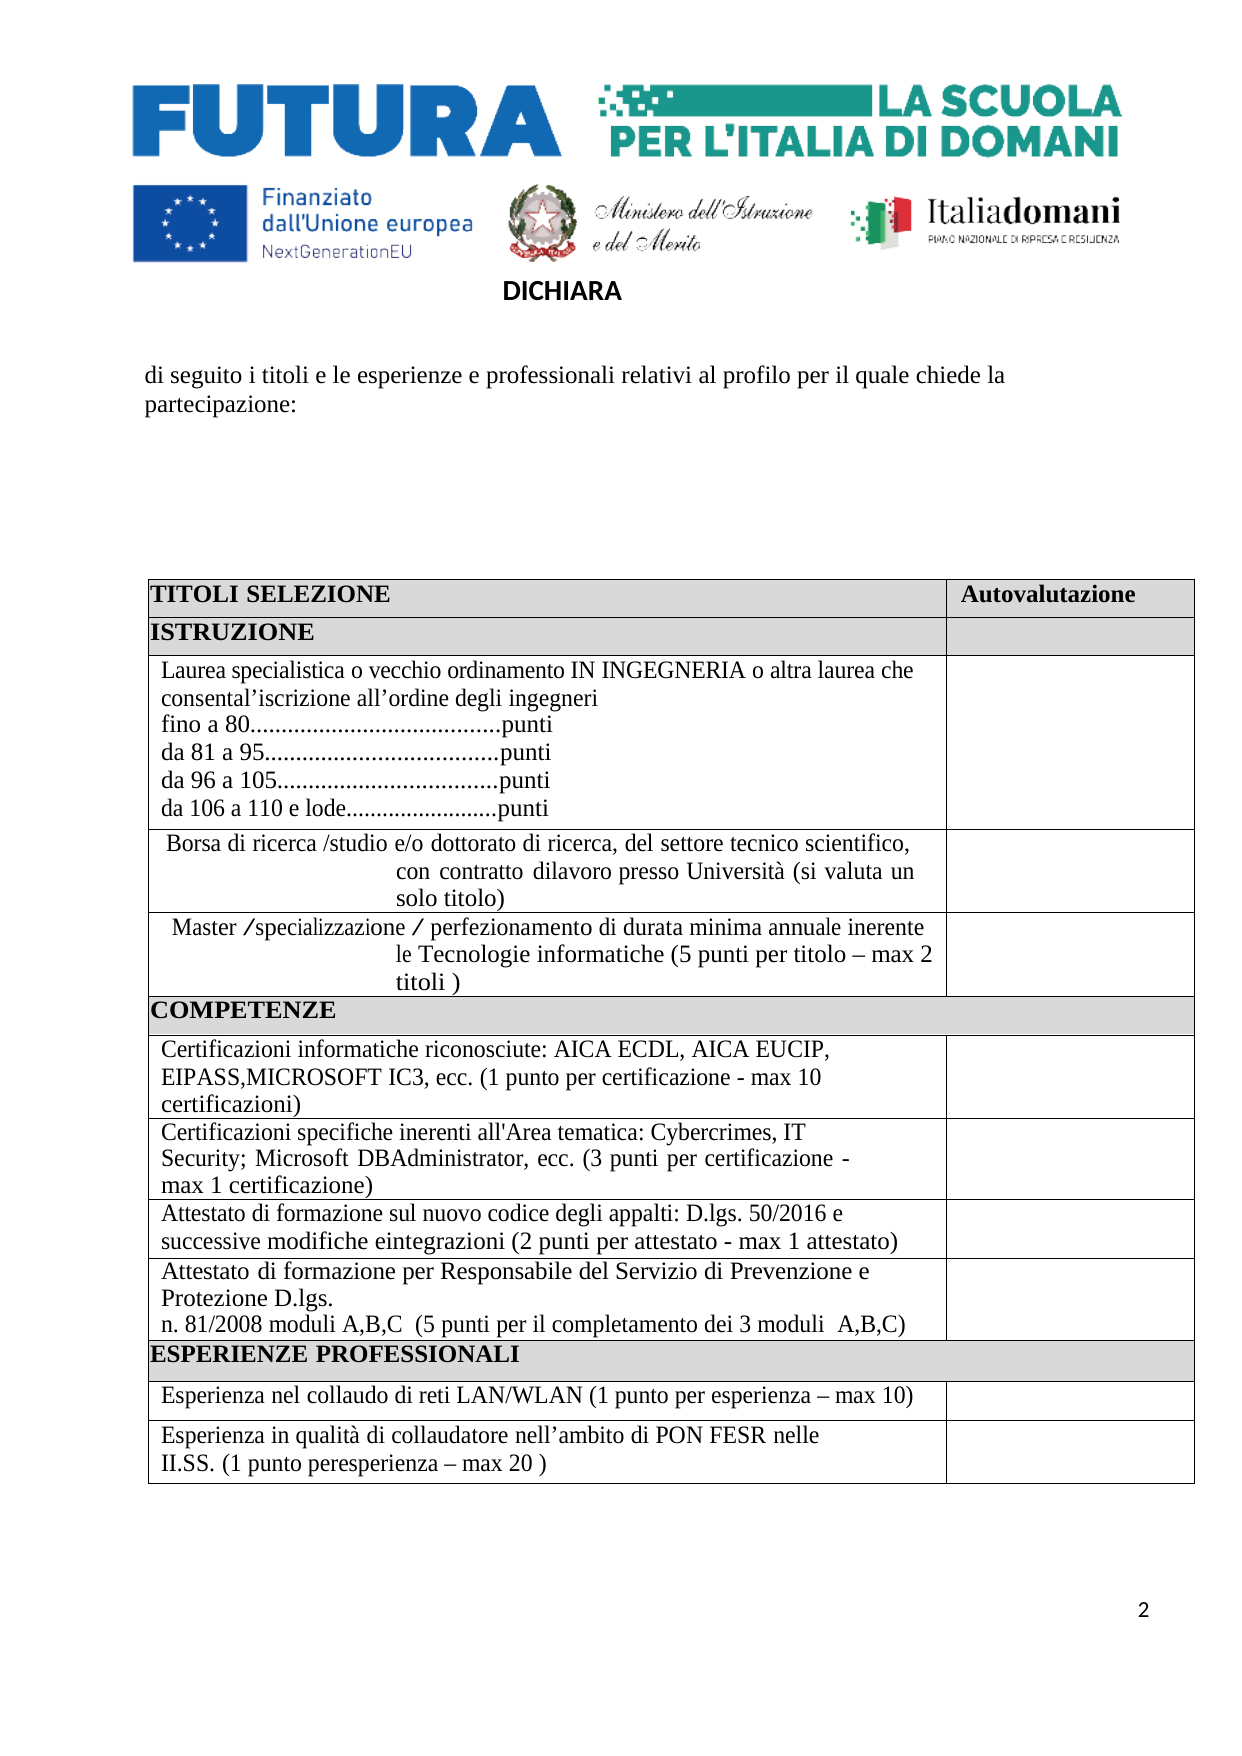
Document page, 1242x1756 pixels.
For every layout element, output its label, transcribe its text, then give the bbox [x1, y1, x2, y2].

table_cell ISTRUZIONE [149, 618, 946, 655]
table_cell Esperienza in qualità di collaudatore nell’ambito di PON FESR nelle II.SS. (1 punto peresperienza – max 20 ) [149, 1421, 946, 1483]
table_cell [947, 913, 1194, 996]
table_cell ESPERIENZE PROFESSIONALI [149, 1341, 1194, 1381]
table_cell Certificazioni specifiche inerenti all'Area tematica: Cybercrimes, IT Security; Microsoft DBAdministrator, ecc. (3 punti per certificazione - max 1 certificazione) [149, 1119, 946, 1199]
table_cell [947, 1421, 1194, 1483]
table_cell Attestato di formazione per Responsabile del Servizio di Prevenzione e Protezione D.lgs. n. 81/2008 moduli A,B,C (5 punti per il completamento dei 3 moduli A,B,C) [149, 1259, 946, 1339]
table_cell Esperienza nel collaudo di reti LAN/WLAN (1 punto per esperienza – max 10) [149, 1382, 946, 1420]
text di seguito i titoli e le esperienze e professionali relativi al profilo per il quale chiede la partecipazione: [144, 361, 1149, 418]
table_cell [947, 1036, 1194, 1118]
table_cell Certificazioni informatiche riconosciute: AICA ECDL, AICA EUCIP, EIPASS,MICROSOFT IC3, ecc. (1 punto per certificazione - max 10 certificazioni) [149, 1036, 946, 1118]
picture [131, 84, 1122, 265]
table_cell [947, 618, 1194, 655]
table_cell [947, 656, 1194, 829]
table_header TITOLI SELEZIONE [149, 580, 946, 617]
table_cell Laurea specialistica o vecchio ordinamento IN INGEGNERIA o altra laurea che consental’iscrizione all’ordine degli ingegneri fino a 80 punti da 81 a 95 punti da 96 a 105 punti da 106 a 110 e lode punti [149, 656, 946, 829]
table_cell [947, 1259, 1194, 1339]
table_cell [947, 1200, 1194, 1257]
table_cell [947, 830, 1194, 912]
table_cell Borsa di ricerca /studio e/o dottorato di ricerca, del settore tecnico scientifico, con contratto dilavoro presso Università (si valuta un solo titolo) [149, 830, 946, 912]
table_cell COMPETENZE [149, 997, 1194, 1034]
table_cell [947, 1119, 1194, 1199]
table_header Autovalutazione [947, 580, 1194, 617]
table_cell [947, 1382, 1194, 1420]
subtitle DICHIARA [82, 272, 1042, 307]
table_cell Master /specializzazione / perfezionamento di durata minima annuale inerente le Tecnologie informatiche (5 punti per titolo – max 2 titoli ) [149, 913, 946, 996]
table_cell Attestato di formazione sul nuovo codice degli appalti: D.lgs. 50/2016 e successive modifiche eintegrazioni (2 punti per attestato - max 1 attestato) [149, 1200, 946, 1257]
